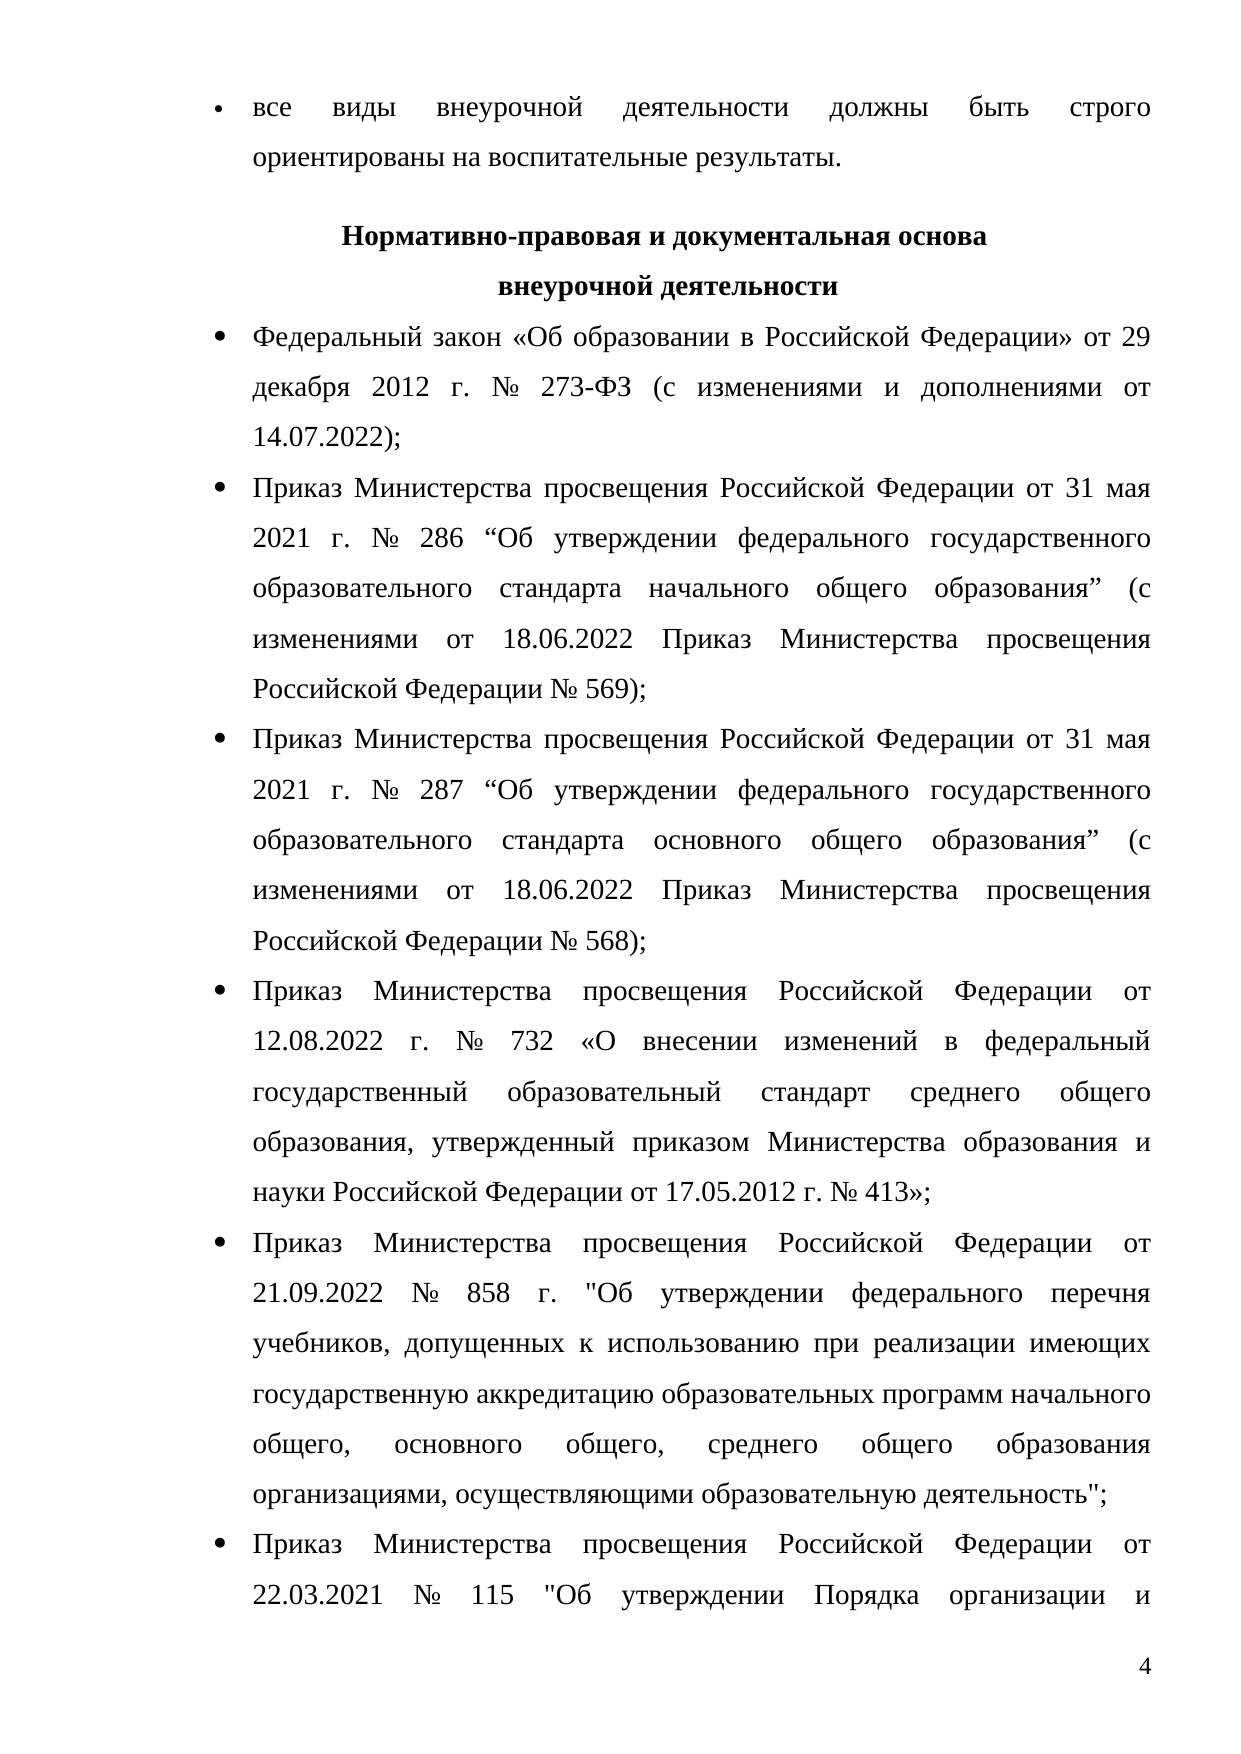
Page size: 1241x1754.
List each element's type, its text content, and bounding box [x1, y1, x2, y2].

list Приказ Министерства просвещения Российской Федерации от 31 мая 2021 г. № 287 “Об утверждении федерального государственного образовательного стандарта основного общего образования” (с изменениями от 18.06.2022 Приказ Министерства просвещения Российской Федерации № 568); [215, 721, 1152, 956]
text Нормативно-правовая и документальная основа [177, 218, 1152, 252]
list Приказ Министерства просвещения Российской Федерации от 12.08.2022 г. № 732 «О внесении изменений в федеральный государственный образовательный стандарт среднего общего образования, утвержденный приказом Министерства образования и науки Российской Федерации от 17.05.2012 г. № 413»; [215, 973, 1152, 1208]
list Федеральный закон «Об образовании в Российской Федерации» от 29 декабря 2012 г. № 273-ФЗ (с изменениями и дополнениями от 14.07.2022); [215, 319, 1152, 453]
text внеурочной деятельности [177, 268, 1152, 302]
list Приказ Министерства просвещения Российской Федерации от 31 мая 2021 г. № 286 “Об утверждении федерального государственного образовательного стандарта начального общего образования” (с изменениями от 18.06.2022 Приказ Министерства просвещения Российской Федерации № 569); [215, 470, 1152, 704]
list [215, 1527, 1152, 1611]
list Приказ Министерства просвещения Российской Федерации от 21.09.2022 № 858 г. "Об утверждении федерального перечня учебников, допущенных к использованию при реализации имеющих государственную аккредитацию образовательных программ начального общего, основного общего, среднего общего образования организациями, осуществляющими образовательную деятельность"; [215, 1225, 1152, 1510]
list все виды внеурочной деятельности должны быть строго ориентированы на воспитательные результаты. [215, 89, 1152, 172]
